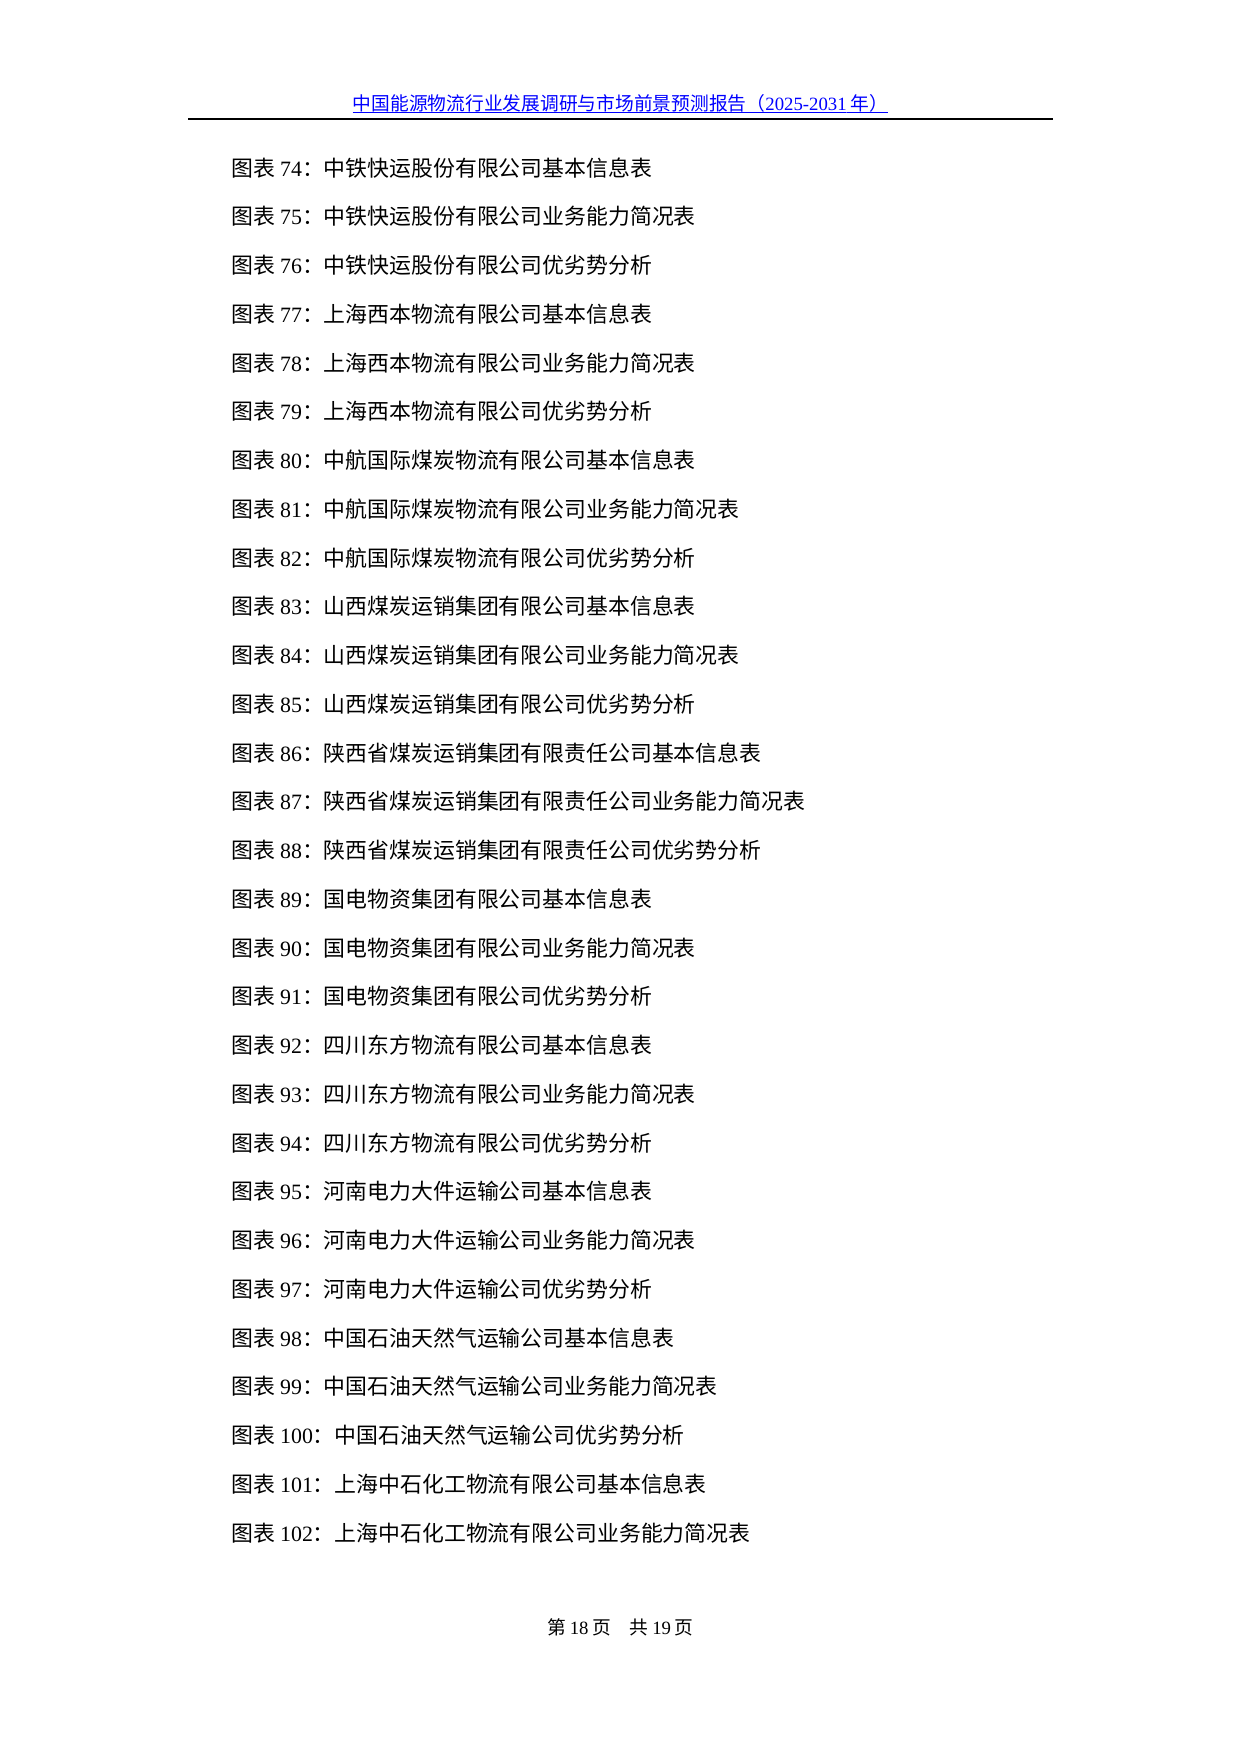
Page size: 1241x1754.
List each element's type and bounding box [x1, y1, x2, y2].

text [187, 150, 1053, 1548]
